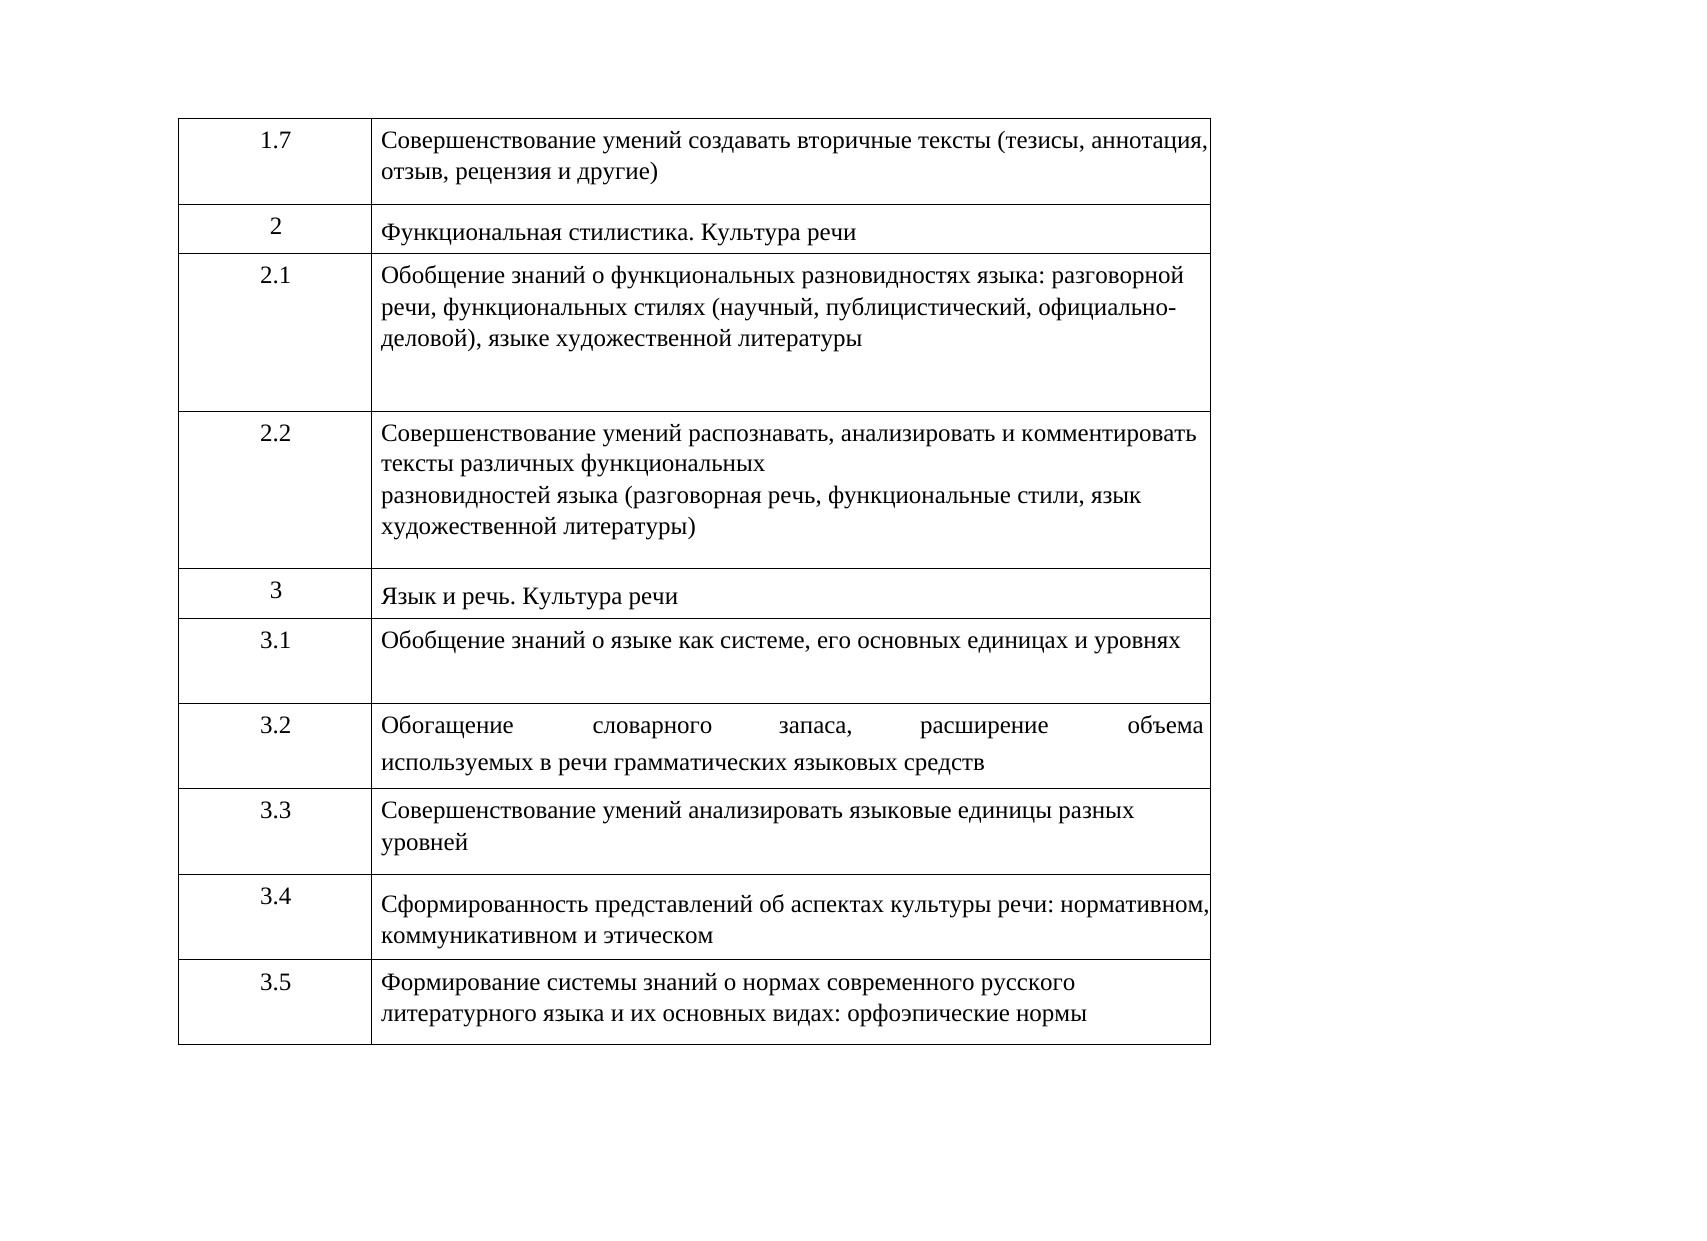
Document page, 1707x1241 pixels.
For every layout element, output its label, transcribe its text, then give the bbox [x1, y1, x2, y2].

table_header Совершенствование умений создавать вторичные тексты (тезисы, аннотация, отзыв, рецензия и другие) [372, 119, 1210, 204]
table_cell 3.2 [179, 704, 371, 788]
table_cell Сформированность представлений об аспектах культуры речи: нормативном, коммуникативном и этическом [372, 875, 1210, 959]
table_cell 3.1 [179, 619, 371, 703]
table_cell Функциональная стилистика. Культура речи [372, 205, 1210, 253]
table_cell Совершенствование умений анализировать языковые единицы разных уровней [372, 789, 1210, 874]
table_cell Обобщение знаний о функциональных разновидностях языка: разговорной речи, функциональных стилях (научный, публицистический, официально-деловой), языке художественной литературы [372, 254, 1210, 411]
table_cell Формирование системы знаний о нормах современного русского литературного языка и их основных видах: орфоэпические нормы [372, 960, 1210, 1044]
table_cell Совершенствование умений распознавать, анализировать и комментировать тексты различных функциональных разновидностей языка (разговорная речь, функциональные стили, язык художественной литературы) [372, 412, 1210, 568]
table_cell 3.5 [179, 960, 371, 1044]
table_cell 3.3 [179, 789, 371, 874]
table_header 1.7 [179, 119, 371, 204]
table_cell Язык и речь. Культура речи [372, 569, 1210, 618]
table_cell 2.1 [179, 254, 371, 411]
table_cell Обогащение словарного запаса, расширение объема используемых в речи грамматических языковых средств [372, 704, 1210, 788]
table_cell 2 [179, 205, 371, 253]
table_cell 3.4 [179, 875, 371, 959]
table_cell 2.2 [179, 412, 371, 568]
table_cell Обобщение знаний о языке как системе, его основных единицах и уровнях [372, 619, 1210, 703]
table_cell 3 [179, 569, 371, 618]
